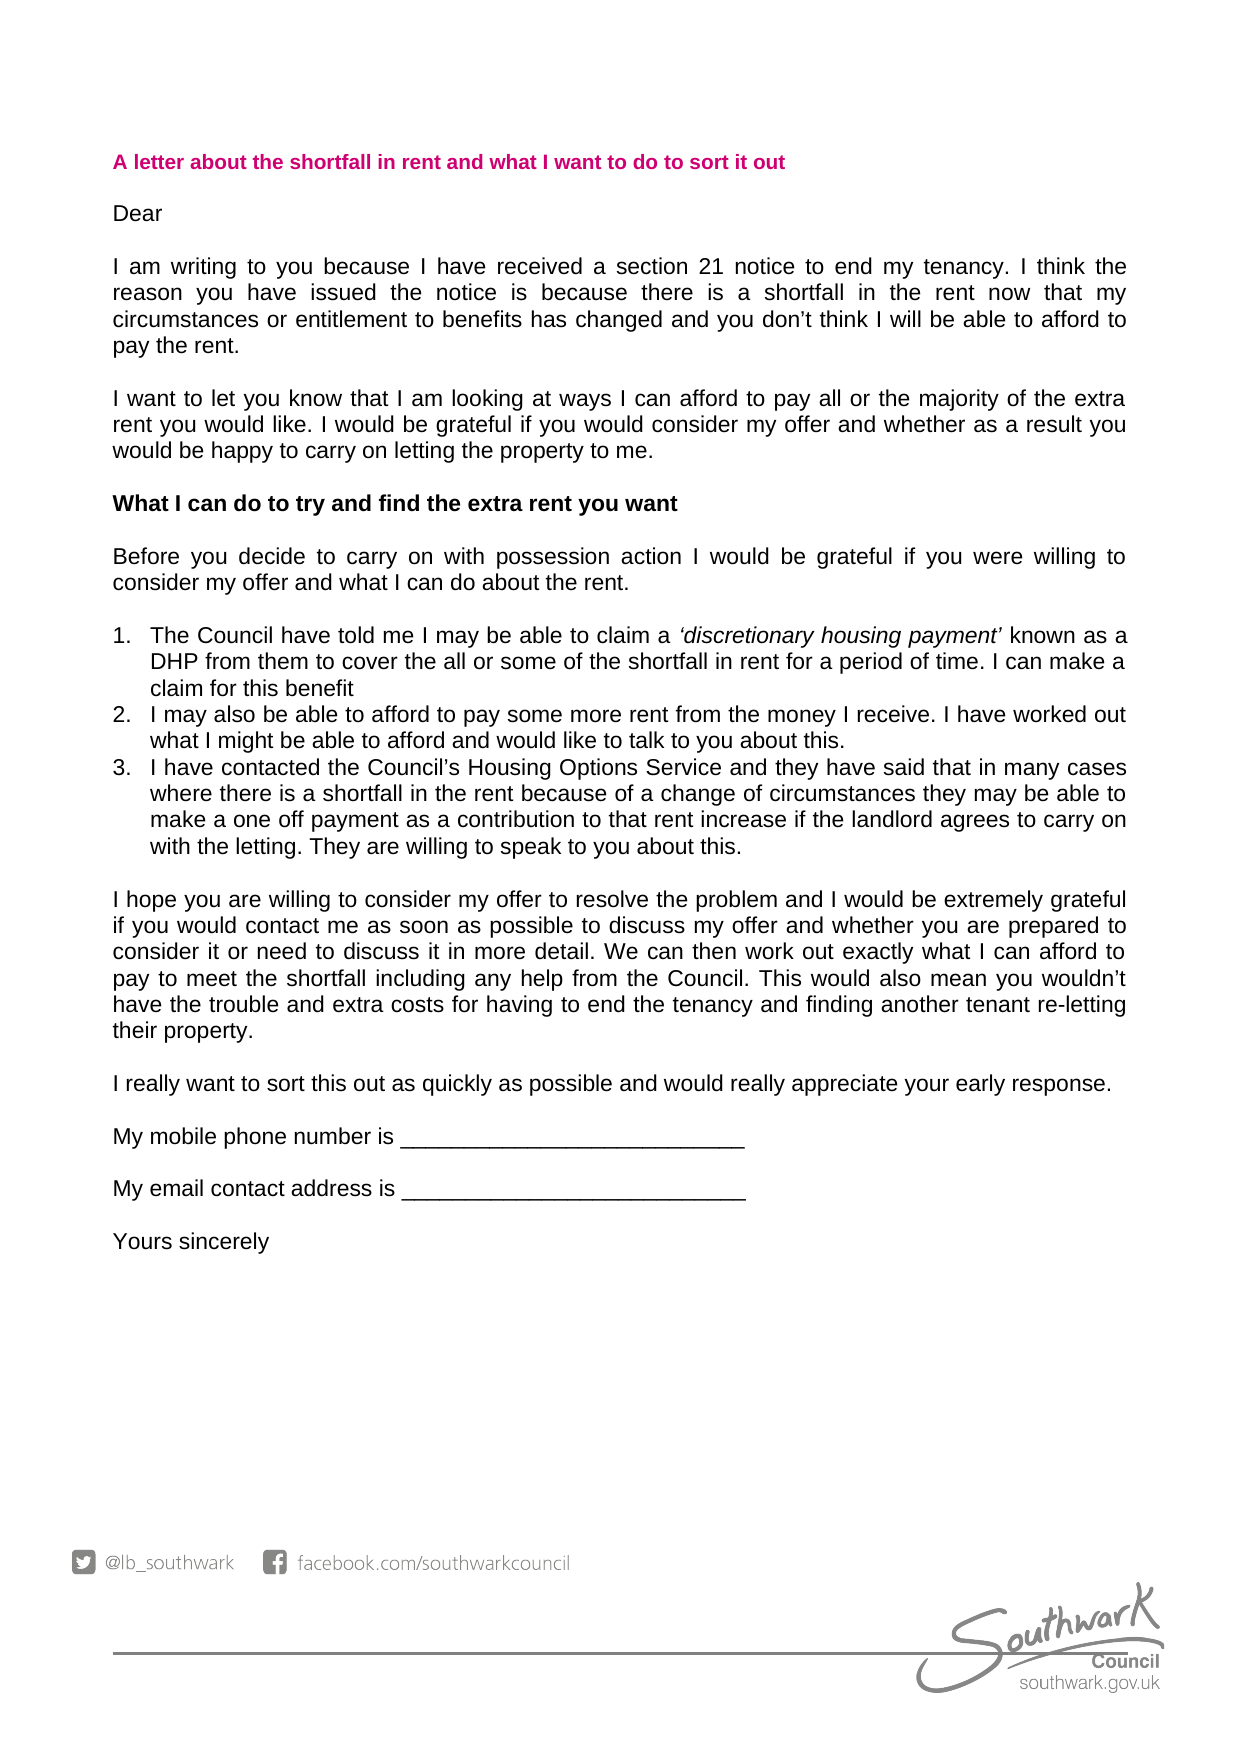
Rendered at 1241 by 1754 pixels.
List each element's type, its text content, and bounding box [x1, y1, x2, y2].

picture [916, 1582, 1165, 1693]
list I may also be able to afford to pay some more rent from the money I receive. I have worked out what I might be able to afford and would like to talk to you about this. [112, 701, 1128, 754]
text I really want to sort this out as quickly as possible and would really appreciate your early response. [112, 1070, 1128, 1096]
text My mobile phone number is ___________________________ [112, 1123, 1128, 1149]
text My email contact address is ___________________________ [112, 1175, 1128, 1202]
text Dear [112, 200, 1128, 227]
list I have contacted the Council’s Housing Options Service and they have said that in many cases where there is a shortfall in the rent because of a change of circumstances they may be able to make a one off payment as a contribution to that rent increase if the landlord agrees to carry on with the letting. They are willing to speak to you about this. [112, 754, 1128, 859]
text Before you decide to carry on with possession action I would be grateful if you were willing to consider my offer and what I can do about the rent. [112, 543, 1128, 596]
list The Council have told me I may be able to claim a ‘discretionary housing payment’ known as a DHP from them to cover the all or some of the shortfall in rent for a period of time. I can make a claim for this benefit [112, 622, 1128, 701]
text A letter about the shortfall in rent and what I want to do to sort it out [112, 150, 1128, 174]
text I am writing to you because I have received a section 21 notice to end my tenancy. I think the reason you have issued the notice is because there is a shortfall in the rent now that my circumstances or entitlement to benefits has changed and you don’t think I will be able to afford to pay the rent. [112, 253, 1128, 358]
text Yours sincerely [112, 1228, 1128, 1254]
picture [70, 1535, 584, 1579]
text I hope you are willing to consider my offer to resolve the problem and I would be extremely grateful if you would contact me as soon as possible to discuss my offer and whether you are prepared to consider it or need to discuss it in more detail. We can then work out exactly what I can afford to pay to meet the shortfall including any help from the Council. This would also mean you wouldn’t have the trouble and extra costs for having to end the tenancy and finding another tenant re-letting their property. [112, 886, 1128, 1044]
text I want to let you know that I am looking at ways I can afford to pay all or the majority of the extra rent you would like. I would be grateful if you would consider my offer and whether as a result you would be happy to carry on letting the property to me. [112, 385, 1128, 464]
text What I can do to try and find the extra rent you want [112, 490, 1128, 517]
